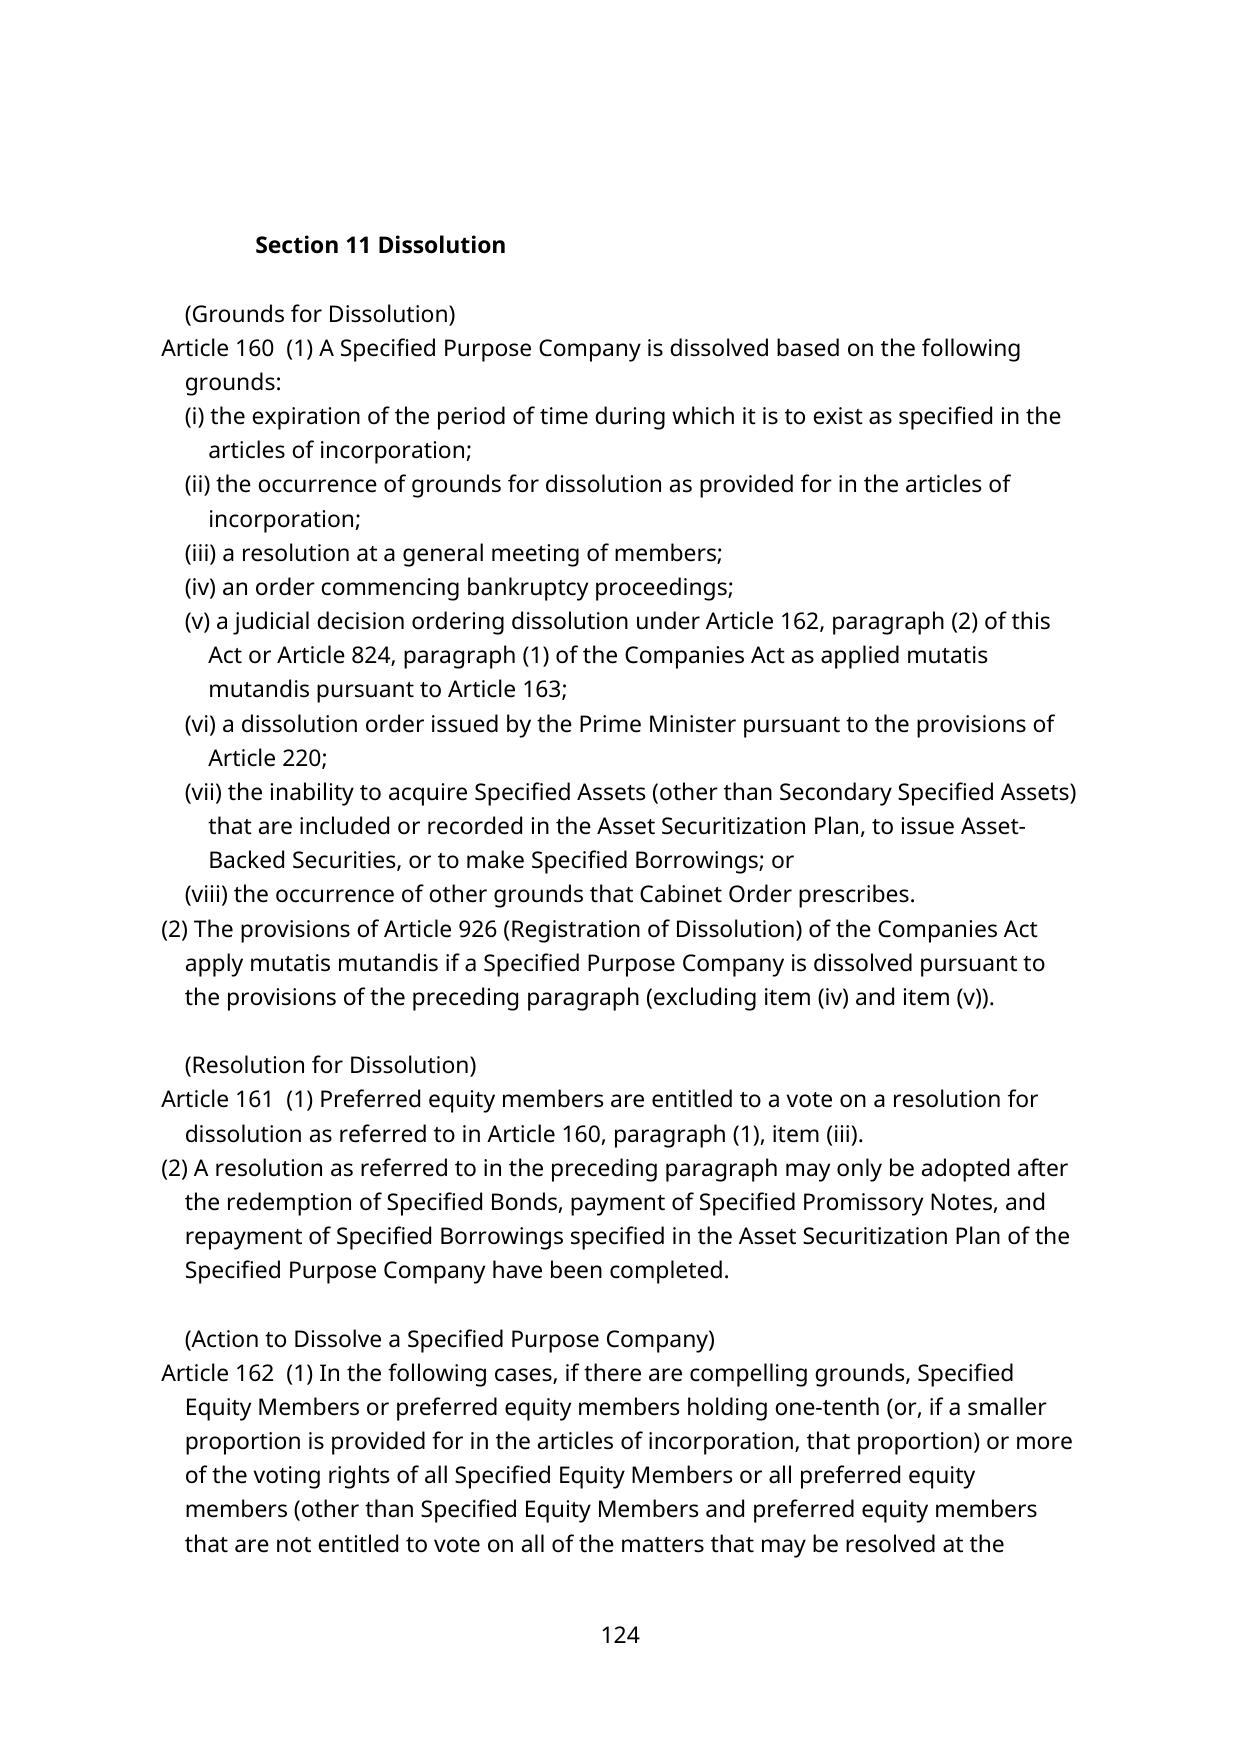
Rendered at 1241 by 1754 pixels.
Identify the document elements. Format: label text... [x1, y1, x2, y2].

text Article 160 (1) A Specified Purpose Company is dissolved based on the following grounds: [161, 330, 1079, 399]
text (iii) a resolution at a general meeting of members; [184, 535, 1079, 569]
text (Action to Dissolve a Specified Purpose Company) [184, 1321, 1079, 1355]
text (iv) an order commencing bankruptcy proceedings; [184, 569, 1079, 604]
text (vii) the inability to acquire Specified Assets (other than Secondary Specified Assets) that are included or recorded in the Asset Securitization Plan, to issue Asset-Backed Securities, or to make Specified Borrowings; or [184, 774, 1079, 877]
text (v) a judicial decision ordering dissolution under Article 162, paragraph (2) of this Act or Article 824, paragraph (1) of the Companies Act as applied mutatis mutandis pursuant to Article 163; [184, 604, 1079, 706]
text (i) the expiration of the period of time during which it is to exist as specified in the articles of incorporation; [184, 399, 1079, 467]
text Section 11 Dissolution [253, 228, 1079, 262]
text (Grounds for Dissolution) [184, 296, 1079, 330]
text (2) A resolution as referred to in the preceding paragraph may only be adopted after the redemption of Specified Bonds, payment of Specified Promissory Notes, and repayment of Specified Borrowings specified in the Asset Securitization Plan of the Specified Purpose Company have been completed. [161, 1150, 1079, 1287]
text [161, 1355, 1079, 1560]
text (Resolution for Dissolution) [184, 1048, 1079, 1082]
text (viii) the occurrence of other grounds that Cabinet Order prescribes. [184, 877, 1079, 911]
text Article 161 (1) Preferred equity members are entitled to a vote on a resolution for dissolution as referred to in Article 160, paragraph (1), item (iii). [161, 1082, 1079, 1150]
text (vi) a dissolution order issued by the Prime Minister pursuant to the provisions of Article 220; [184, 706, 1079, 774]
text (ii) the occurrence of grounds for dissolution as provided for in the articles of incorporation; [184, 467, 1079, 535]
text (2) The provisions of Article 926 (Registration of Dissolution) of the Companies Act apply mutatis mutandis if a Specified Purpose Company is dissolved pursuant to the provisions of the preceding paragraph (excluding item (iv) and item (v)). [161, 911, 1079, 1014]
